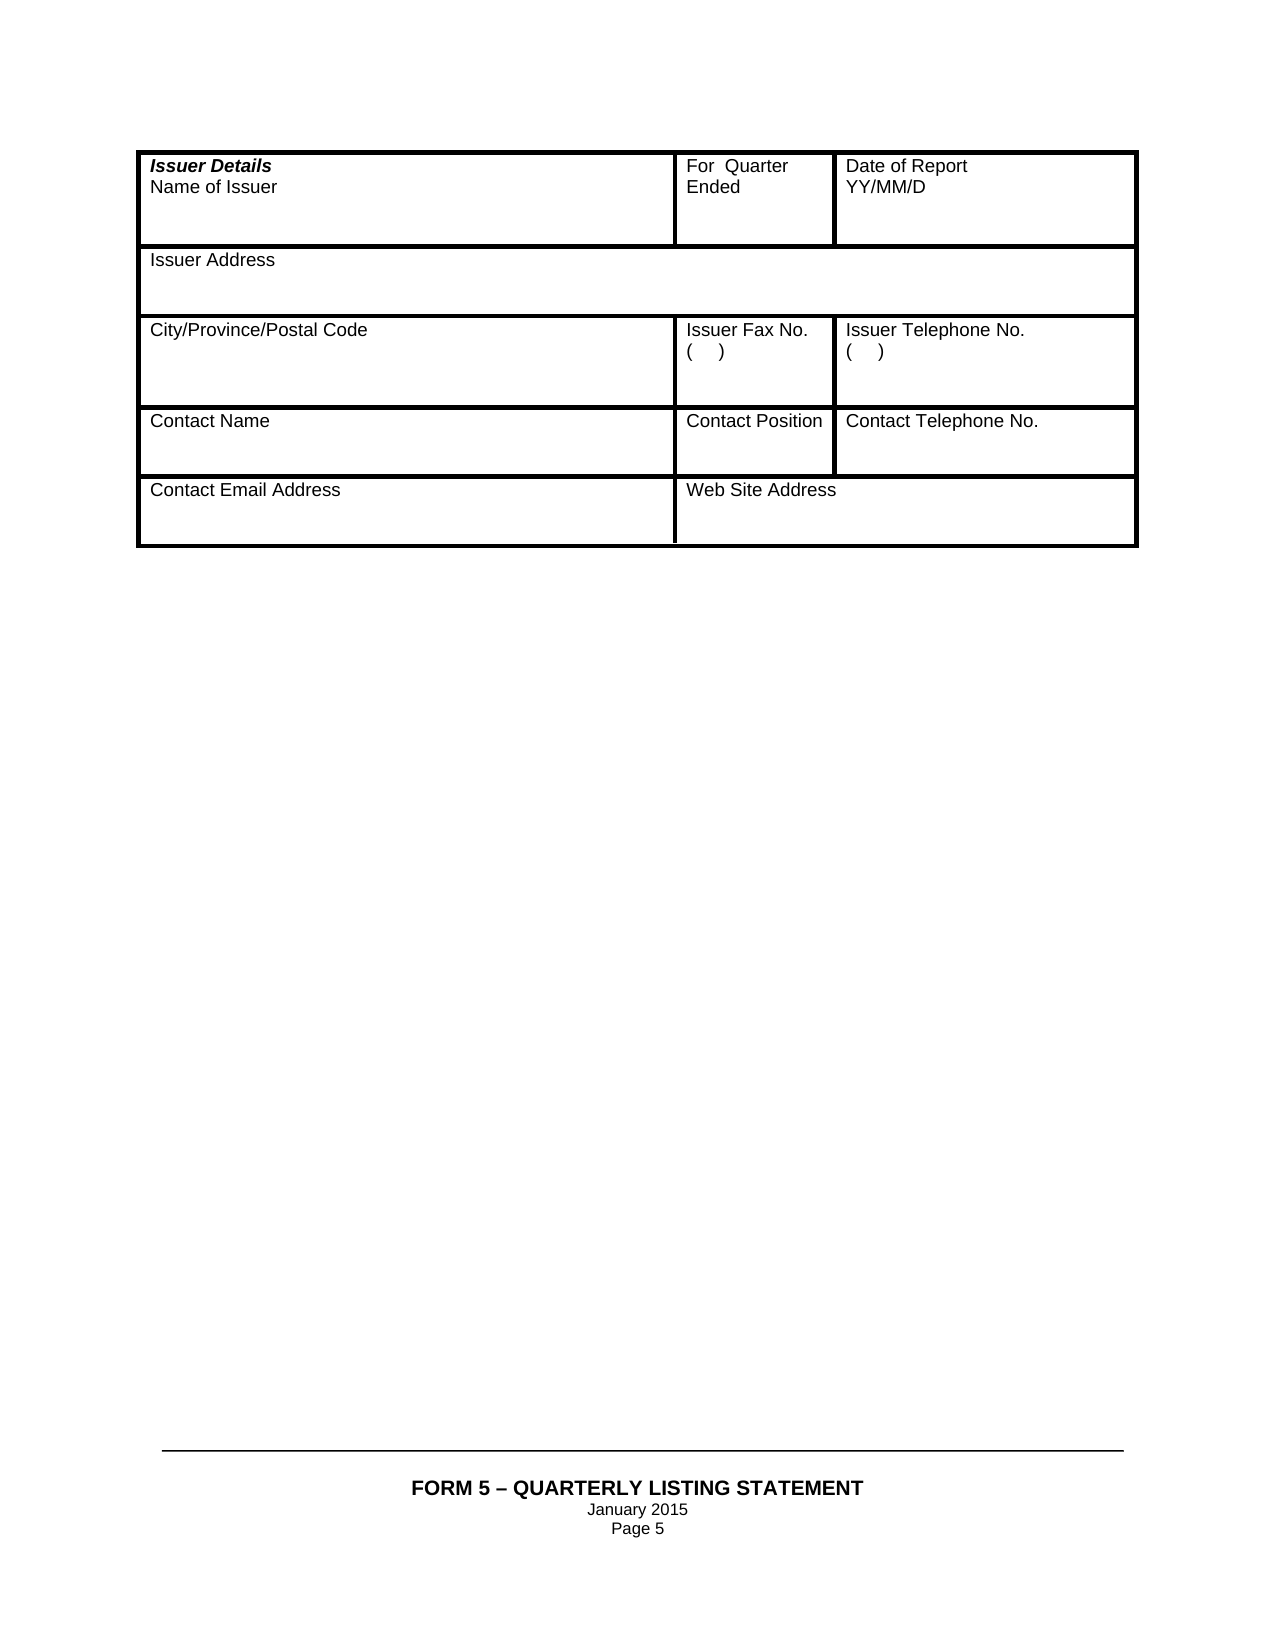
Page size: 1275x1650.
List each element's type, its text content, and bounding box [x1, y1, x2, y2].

table_header Date of Report YY/MM/D [837, 155, 1134, 244]
table_header For Quarter Ended [677, 155, 832, 244]
table_cell City/Province/Postal Code [141, 318, 673, 405]
table_cell Web Site Address [677, 479, 1134, 543]
table_cell Issuer Fax No. ( ) [677, 318, 832, 405]
table_cell Contact Name [141, 410, 673, 474]
table_cell Issuer Telephone No. ( ) [837, 318, 1134, 405]
table_cell Contact Telephone No. [837, 410, 1134, 474]
table_cell Issuer Address [141, 249, 1134, 314]
table_cell Contact Position [677, 410, 832, 474]
table_cell Contact Email Address [141, 479, 673, 543]
table_header Issuer Details Name of Issuer [141, 155, 673, 244]
